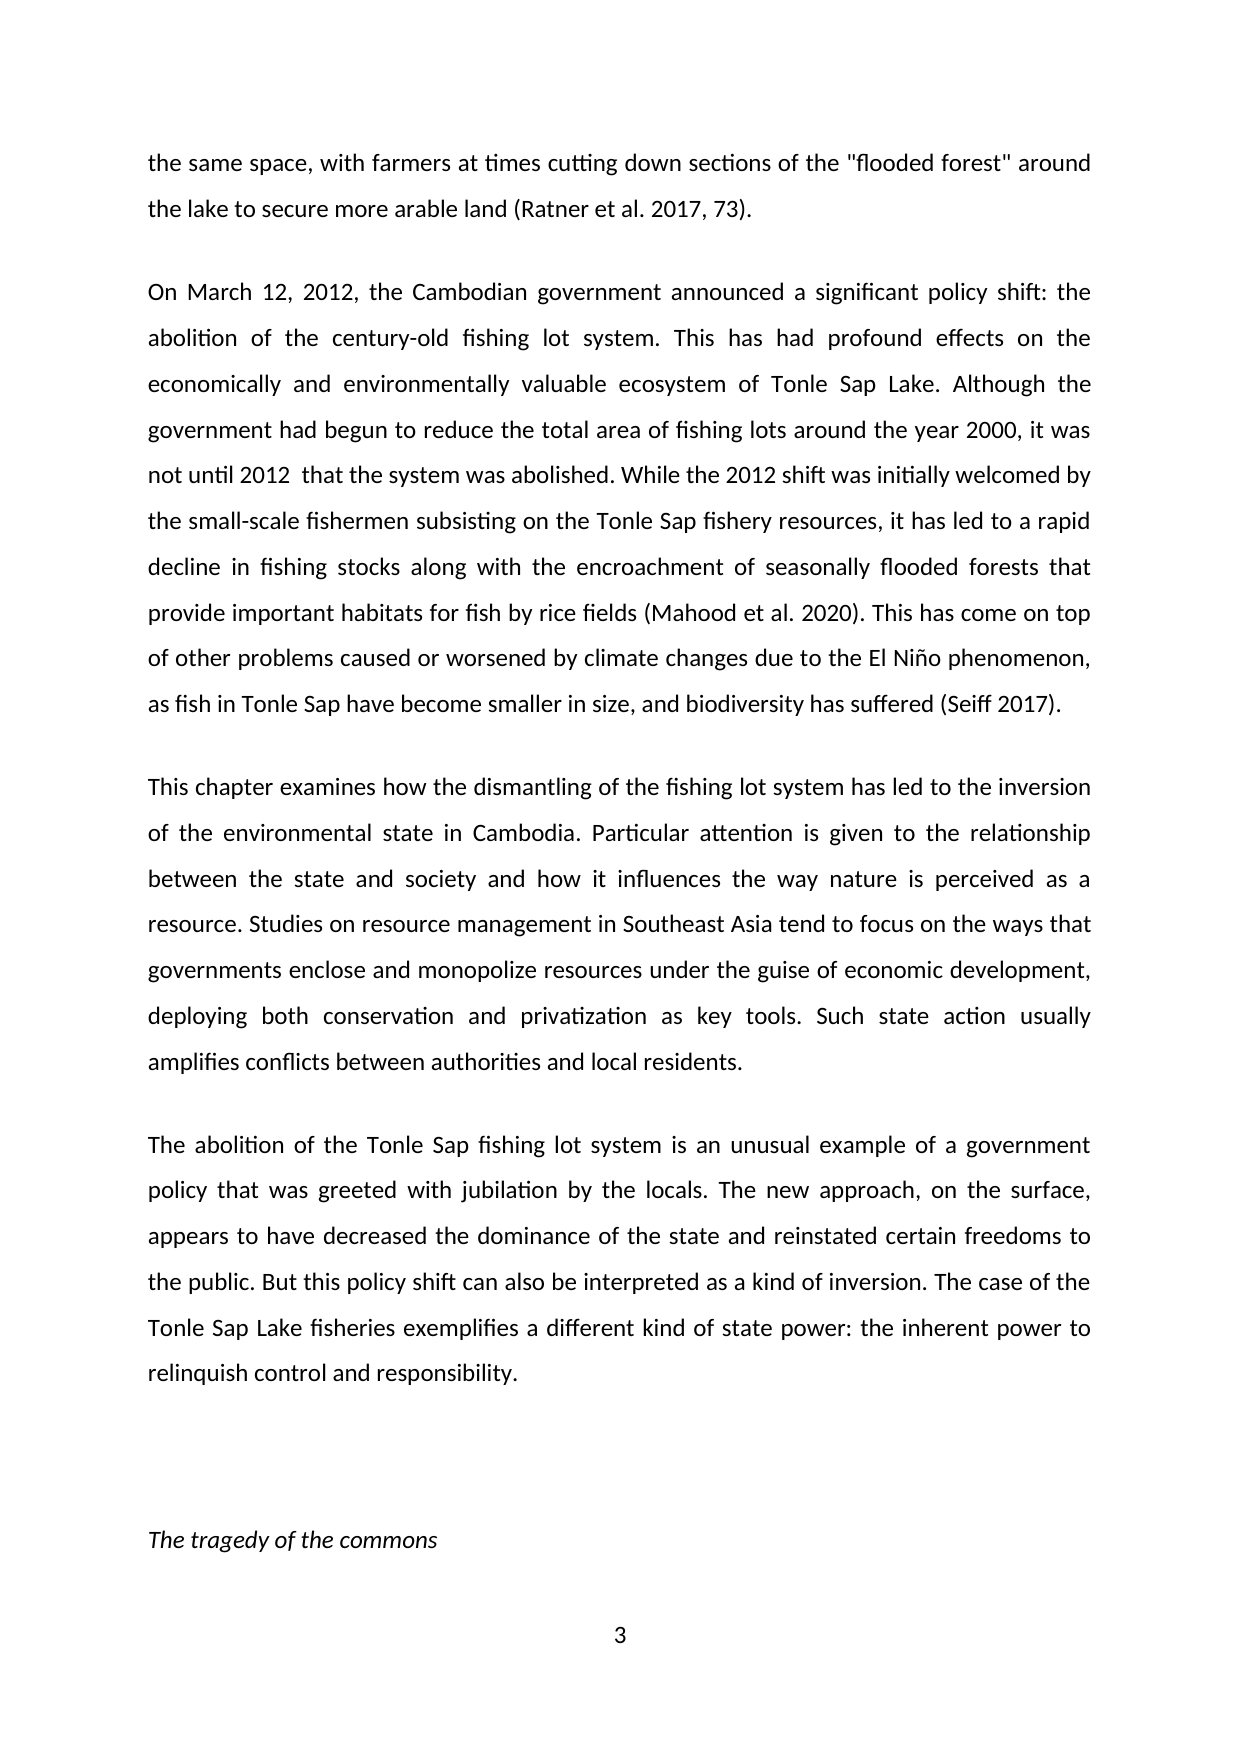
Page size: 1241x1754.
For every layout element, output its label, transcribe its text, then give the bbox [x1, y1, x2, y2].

text This chapter examines how the dismantling of the fishing lot system has led to the inversion of the environmental state in Cambodia. Particular attention is given to the relationship between the state and society and how it influences the way nature is perceived as a resource. Studies on resource management in Southeast Asia tend to focus on the ways that governments enclose and monopolize resources under the guise of economic development, deploying both conservation and privatization as key tools. Such state action usually amplifies conflicts between authorities and local residents. [148, 771, 1093, 1076]
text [148, 148, 1093, 224]
text The abolition of the Tonle Sap fishing lot system is an unusual example of a government policy that was greeted with jubilation by the locals. The new approach, on the surface, appears to have decreased the dominance of the state and reinstated certain freedoms to the public. But this policy shift can also be interpreted as a kind of inversion. The case of the Tonle Sap Lake fisheries exemplifies a different kind of state power: the inherent power to relinquish control and responsibility. [148, 1129, 1093, 1388]
text On March 12, 2012, the Cambodian government announced a significant policy shift: the abolition of the century-old fishing lot system. This has had profound effects on the economically and environmentally valuable ecosystem of Tonle Sap Lake. Although the government had begun to reduce the total area of fishing lots around the year 2000, it was not until 2012 that the system was abolished. While the 2012 shift was initially welcomed by the small-scale fishermen subsisting on the Tonle Sap fishery resources, it has led to a rapid decline in fishing stocks along with the encroachment of seasonally flooded forests that provide important habitats for fish by rice fields (Mahood et al. 2020). This has come on top of other problems caused or worsened by climate changes due to the El Niño phenomenon, as fish in Tonle Sap have become smaller in size, and biodiversity has suffered (Seiff 2017). [148, 277, 1093, 719]
subtitle The tragedy of the commons [148, 1524, 1093, 1554]
